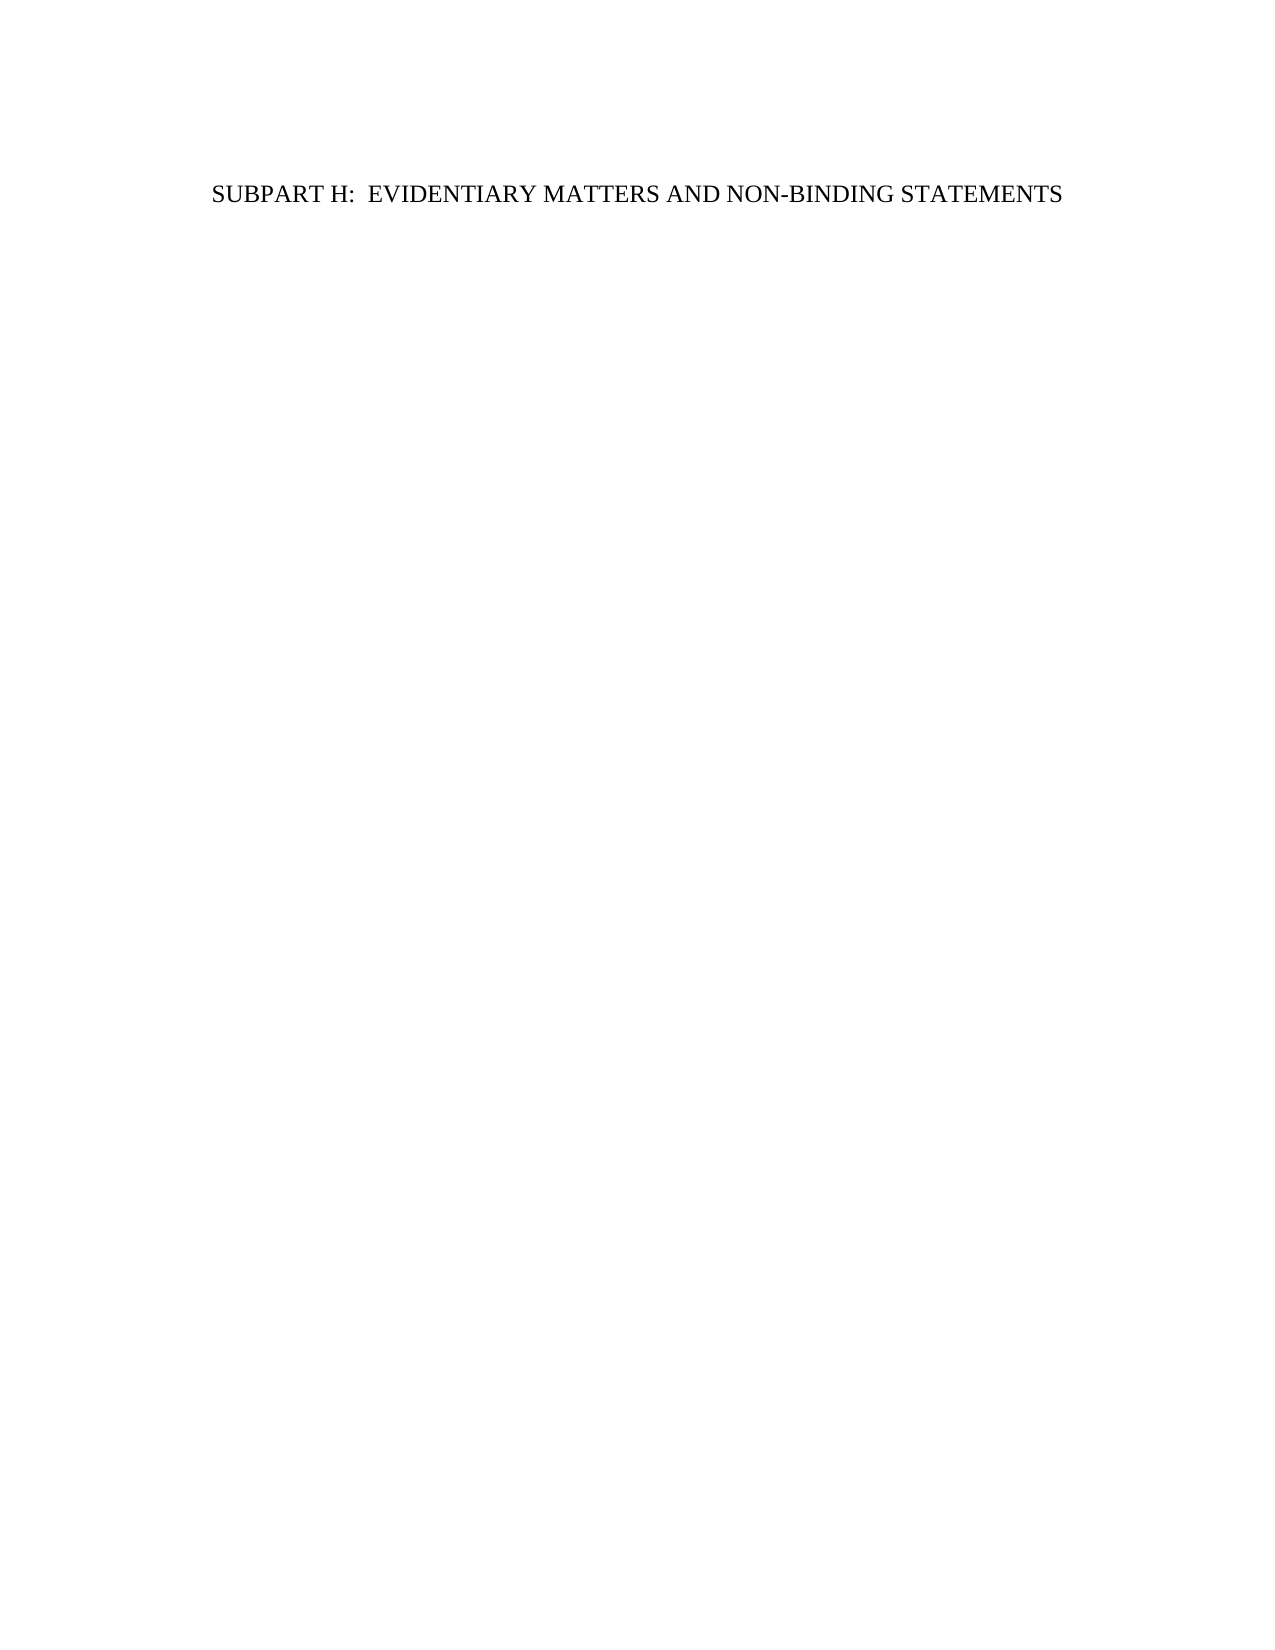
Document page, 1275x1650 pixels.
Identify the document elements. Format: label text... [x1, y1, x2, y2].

text SUBPART H: EVIDENTIARY MATTERS AND NON-BINDING STATEMENTS [187, 179, 1087, 207]
